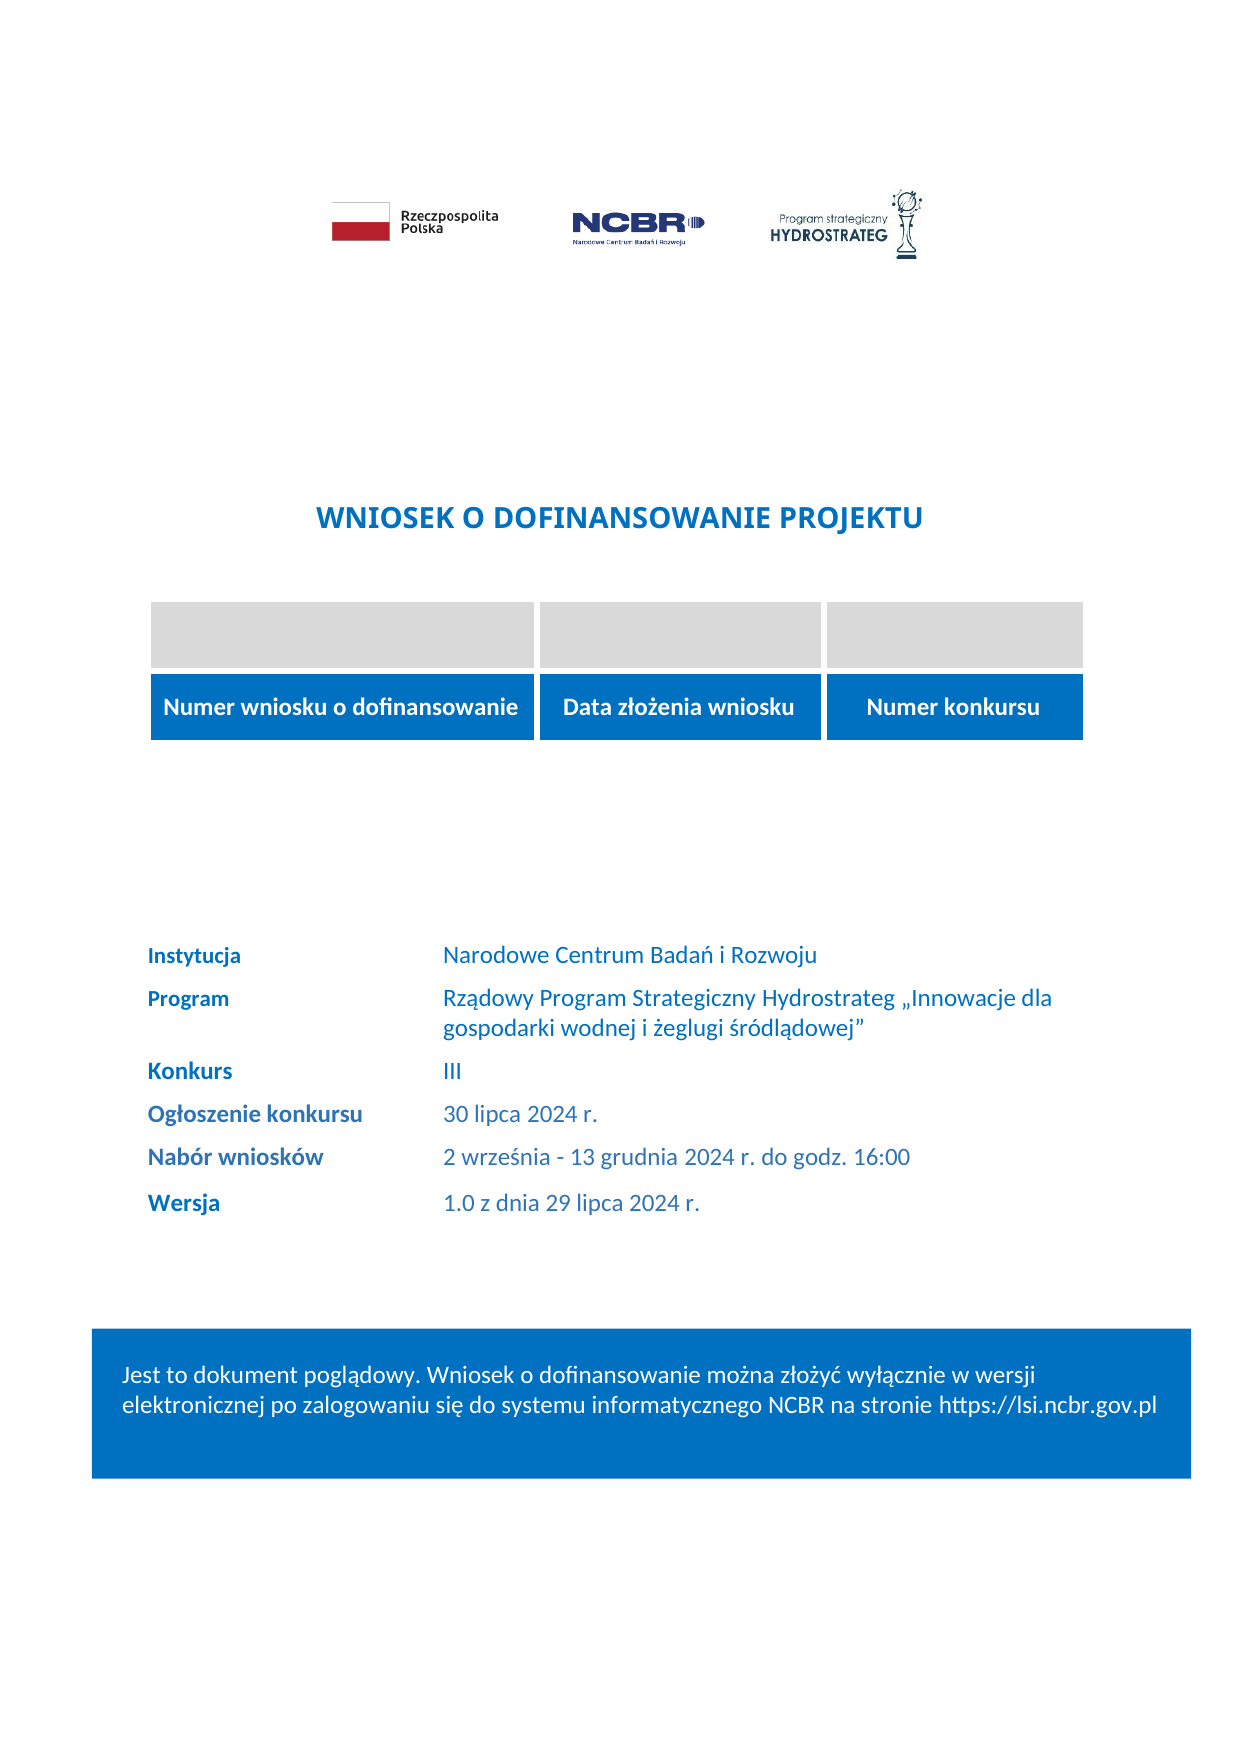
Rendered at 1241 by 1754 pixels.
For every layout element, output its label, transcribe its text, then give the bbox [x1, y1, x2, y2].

text Instytucja Narodowe Centrum Badań i Rozwoju [148, 939, 1093, 969]
text Wniosek o dofinansowanie Projektu [148, 498, 1093, 537]
text Nabór wniosków 2 września - 13 grudnia 2024 r. do godz. 16:00 Wersja 1.0 z dnia 29 lipca 2024 r. [148, 1142, 1093, 1218]
table_cell Data złożenia wniosku [540, 674, 821, 740]
text Ogłoszenie konkursu 30 lipca 2024 r. [148, 1098, 1093, 1129]
table_header [151, 602, 534, 668]
text Program Rządowy Program Strategiczny Hydrostrateg „Innowacje dla gospodarki wodnej i żeglugi śródlądowej” [148, 982, 1093, 1043]
picture [282, 117, 958, 341]
table_cell Numer konkursu [827, 674, 1083, 740]
table_cell Numer wniosku o dofinansowanie [151, 674, 534, 740]
table_header [827, 602, 1083, 668]
table_header [540, 602, 821, 668]
text Konkurs III [148, 1056, 1093, 1086]
